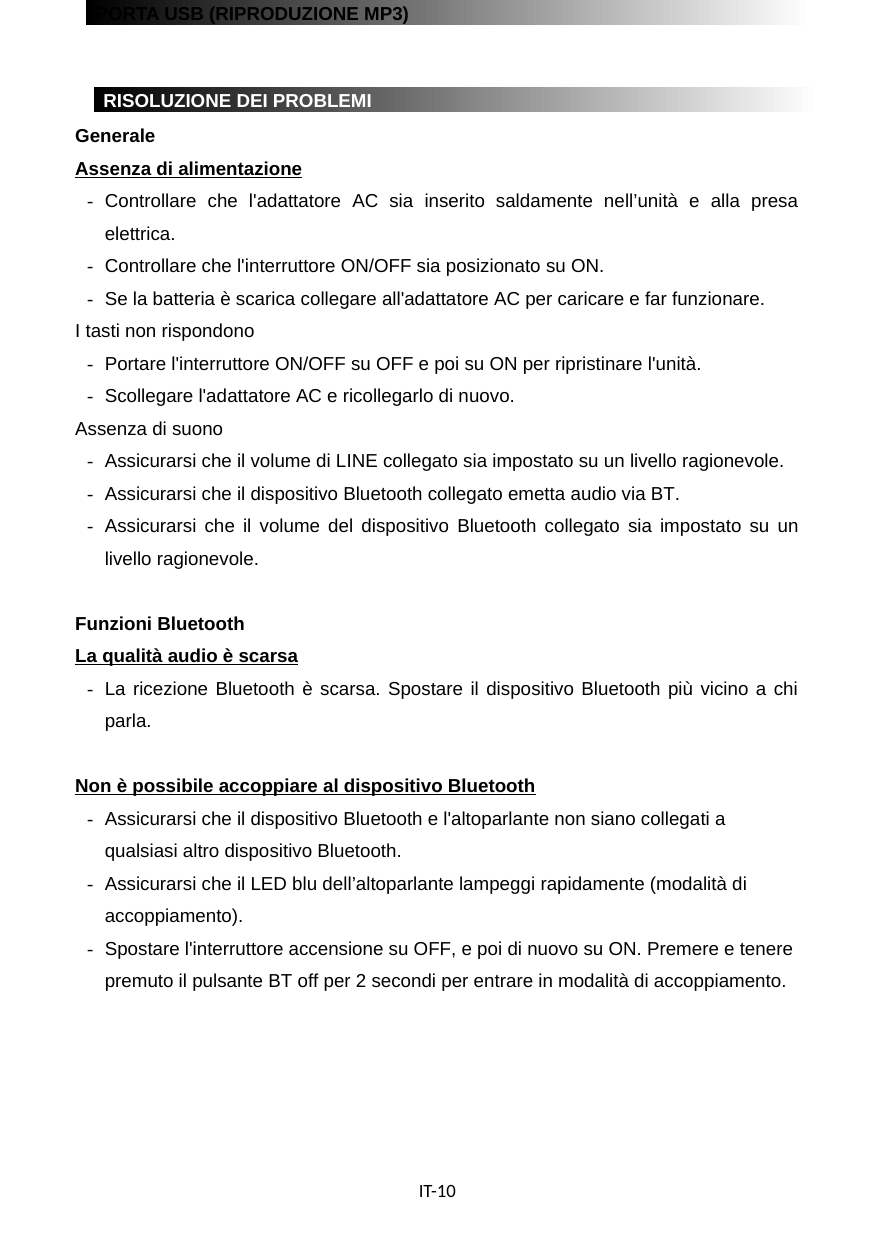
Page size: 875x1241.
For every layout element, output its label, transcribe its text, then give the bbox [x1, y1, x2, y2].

text I tasti non rispondono [75, 315, 799, 347]
list Portare l'interruttore ON/OFF su OFF e poi su ON per ripristinare l'unità. [87, 347, 799, 380]
list Assicurarsi che il volume di LINE collegato sia impostato su un livello ragionevole. [87, 445, 799, 477]
list Assicurarsi che il volume del dispositivo Bluetooth collegato sia impostato su un livello ragionevole. [87, 510, 799, 575]
text Funzioni Bluetooth [75, 607, 799, 640]
list Assicurarsi che il dispositivo Bluetooth e l'altoparlante non siano collegati a qualsiasi altro dispositivo Bluetooth. [87, 802, 799, 867]
list Controllare che l'adattatore AC sia inserito saldamente nell’unità e alla presa elettrica. [87, 185, 799, 250]
list Assicurarsi che il LED blu dell’altoparlante lampeggi rapidamente (modalità di accoppiamento). [87, 867, 799, 932]
list Assicurarsi che il dispositivo Bluetooth collegato emetta audio via BT. [87, 477, 799, 510]
text La qualità audio è scarsa [75, 640, 799, 672]
list Spostare l'interruttore accensione su OFF, e poi di nuovo su ON. Premere e tenere premuto il pulsante BT off per 2 secondi per entrare in modalità di accoppiamento. [87, 932, 799, 997]
text Generale [75, 120, 799, 152]
list Scollegare l'adattatore AC e ricollegarlo di nuovo. [87, 380, 799, 412]
text Assenza di alimentazione [75, 152, 799, 185]
text Non è possibile accoppiare al dispositivo Bluetooth [75, 770, 799, 802]
list Controllare che l'interruttore ON/OFF sia posizionato su ON. [87, 250, 799, 282]
list Se la batteria è scarica collegare all'adattatore AC per caricare e far funzionare. [87, 282, 799, 315]
text Assenza di suono [75, 412, 799, 445]
list La ricezione Bluetooth è scarsa. Spostare il dispositivo Bluetooth più vicino a chi parla. [87, 672, 799, 737]
